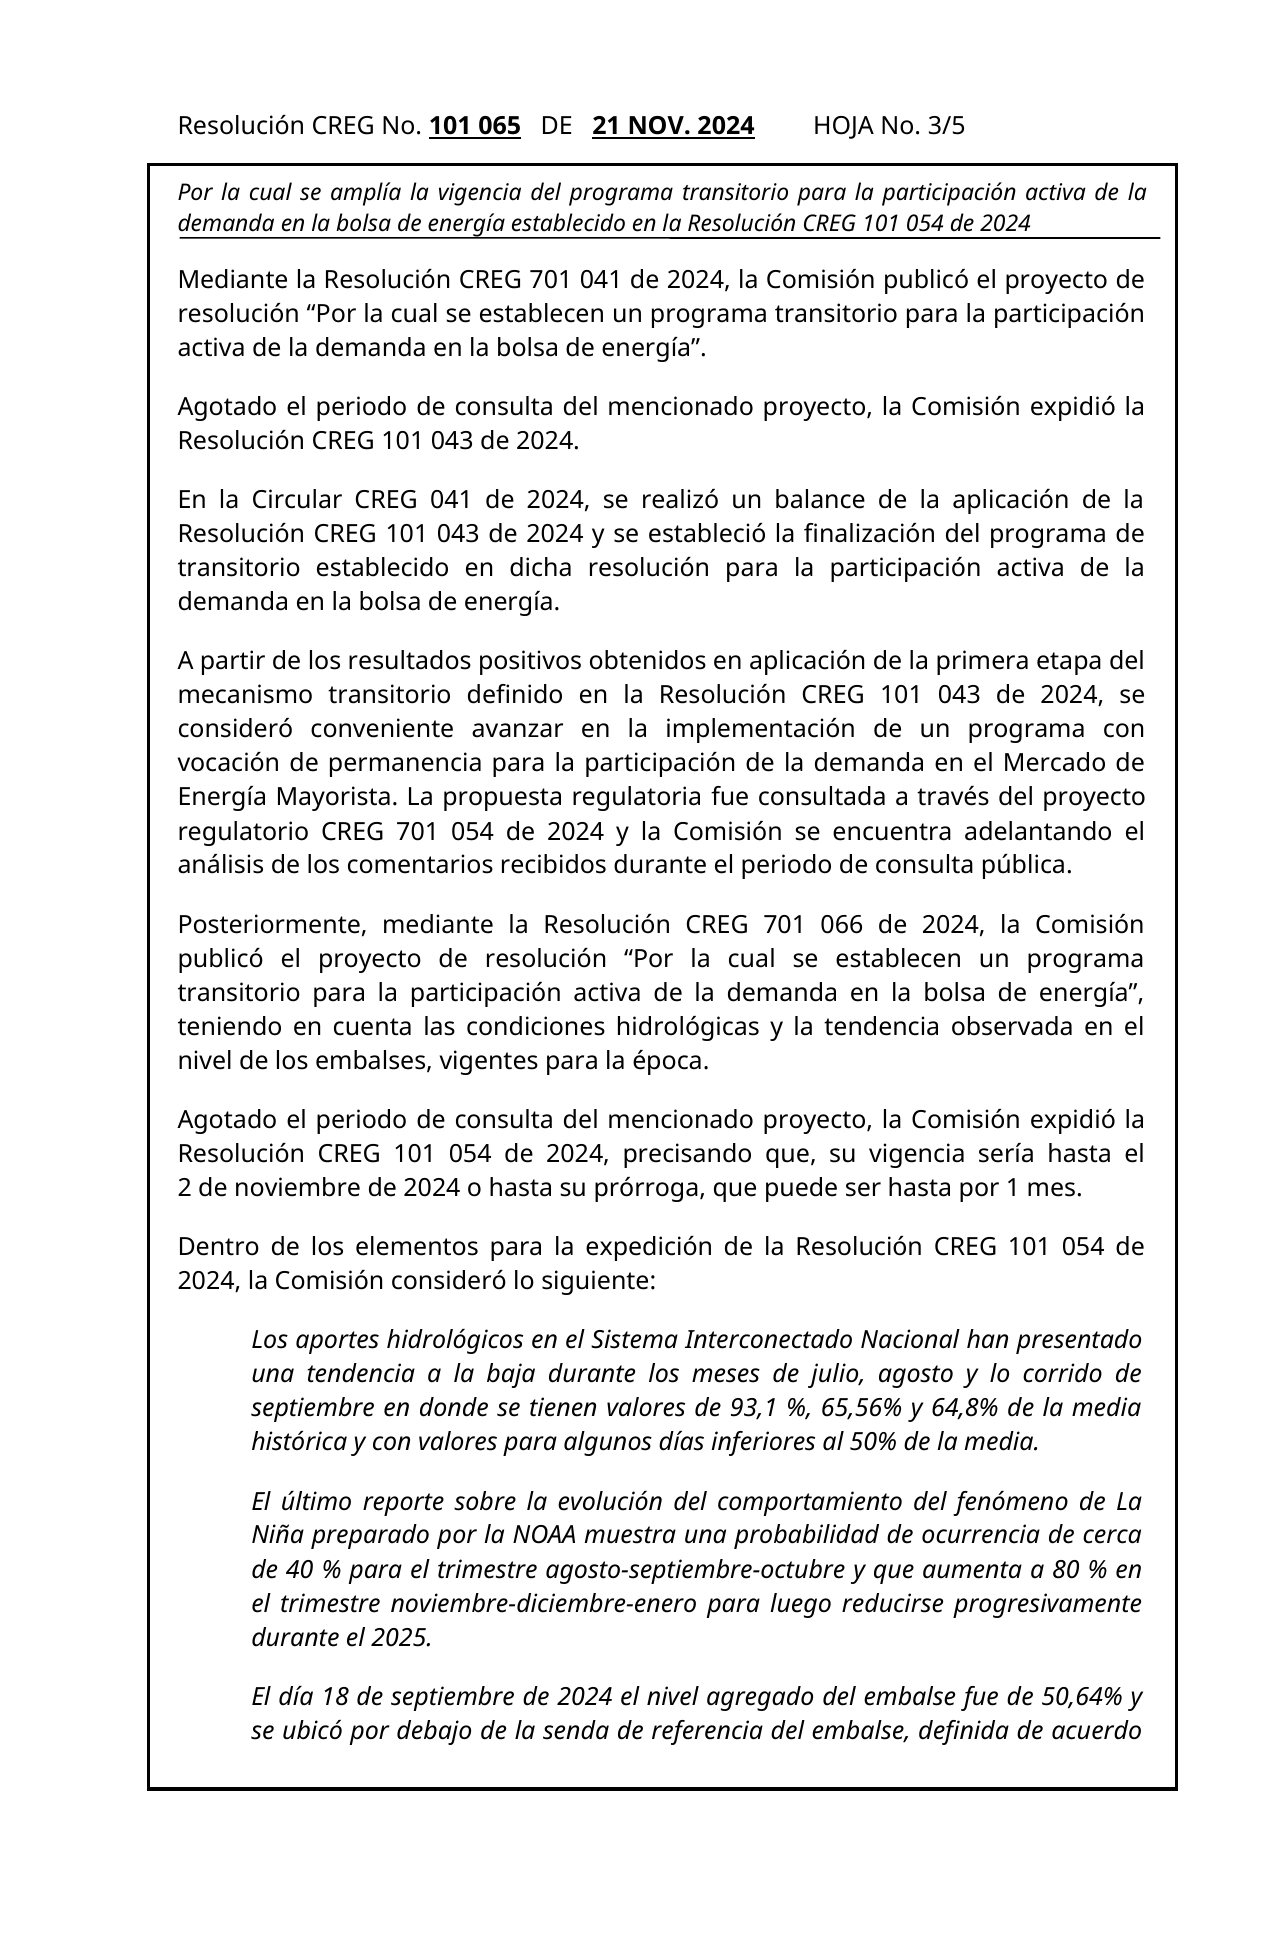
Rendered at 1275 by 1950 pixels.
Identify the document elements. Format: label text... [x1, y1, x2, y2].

text Dentro de los elementos para la expedición de la Resolución CREG 101 054 de 2024, la Comisión consideró lo siguiente: [177, 1229, 1146, 1297]
text En la Circular CREG 041 de 2024, se realizó un balance de la aplicación de la Resolución CREG 101 043 de 2024 y se estableció la finalización del programa de transitorio establecido en dicha resolución para la participación activa de la demanda en la bolsa de energía. [177, 482, 1146, 618]
text Los aportes hidrológicos en el Sistema Interconectado Nacional han presentado una tendencia a la baja durante los meses de julio, agosto y lo corrido de septiembre en donde se tienen valores de 93,1 %, 65,56% y 64,8% de la media histórica y con valores para algunos días inferiores al 50% de la media. [251, 1322, 1146, 1458]
text Agotado el periodo de consulta del mencionado proyecto, la Comisión expidió la Resolución CREG 101 043 de 2024. [177, 388, 1146, 457]
text A partir de los resultados positivos obtenidos en aplicación de la primera etapa del mecanismo transitorio definido en la Resolución CREG 101 043 de 2024, se consideró conveniente avanzar en la implementación de un programa con vocación de permanencia para la participación de la demanda en el Mercado de Energía Mayorista. La propuesta regulatoria fue consultada a través del proyecto regulatorio CREG 701 054 de 2024 y la Comisión se encuentra adelantando el análisis de los comentarios recibidos durante el periodo de consulta pública. [177, 643, 1146, 881]
text Mediante la Resolución CREG 701 041 de 2024, la Comisión publicó el proyecto de resolución “Por la cual se establecen un programa transitorio para la participación activa de la demanda en la bolsa de energía”. [177, 261, 1146, 363]
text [251, 1678, 1146, 1747]
text Agotado el periodo de consulta del mencionado proyecto, la Comisión expidió la Resolución CREG 101 054 de 2024, precisando que, su vigencia sería hasta el 2 de noviembre de 2024 o hasta su prórroga, que puede ser hasta por 1 mes. [177, 1102, 1146, 1204]
text El último reporte sobre la evolución del comportamiento del fenómeno de La Niña preparado por la NOAA muestra una probabilidad de ocurrencia de cerca de 40 % para el trimestre agosto-septiembre-octubre y que aumenta a 80 % en el trimestre noviembre-diciembre-enero para luego reducirse progresivamente durante el 2025. [251, 1483, 1146, 1653]
text Posteriormente, mediante la Resolución CREG 701 066 de 2024, la Comisión publicó el proyecto de resolución “Por la cual se establecen un programa transitorio para la participación activa de la demanda en la bolsa de energía”, teniendo en cuenta las condiciones hidrológicas y la tendencia observada en el nivel de los embalses, vigentes para la época. [177, 906, 1146, 1077]
